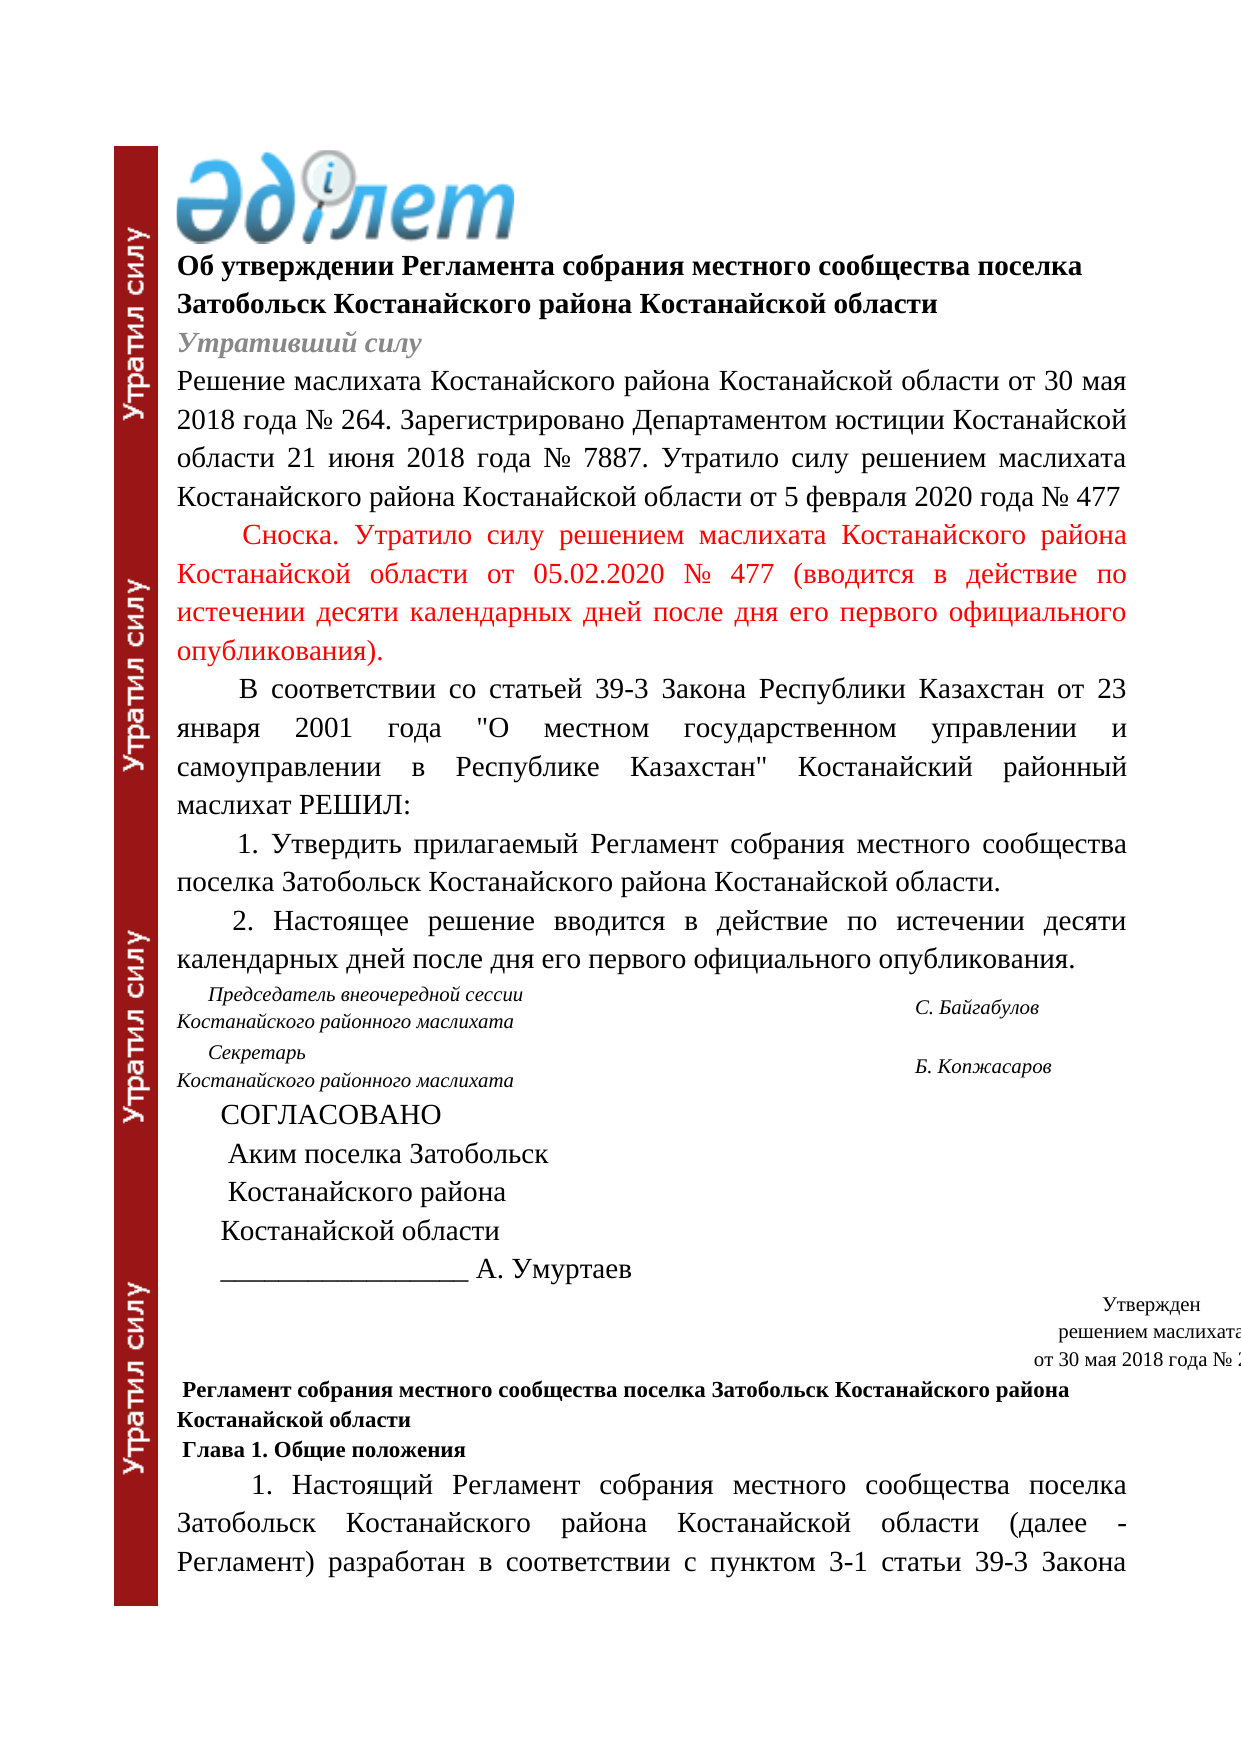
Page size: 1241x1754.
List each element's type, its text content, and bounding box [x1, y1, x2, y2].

picture [114, 320, 158, 325]
picture [114, 1208, 158, 1213]
picture [176, 150, 515, 244]
table_header Утвержден решением маслихата от 30 мая 2018 года № 264 [912, 1290, 1240, 1376]
picture [114, 1131, 158, 1136]
picture [114, 1246, 158, 1251]
table_header С. Байгабулов [913, 980, 1240, 1038]
picture [114, 667, 158, 672]
table_cell Секретарь Костанайского районного маслихата [101, 1039, 913, 1097]
picture [114, 146, 158, 248]
picture [114, 898, 158, 903]
text _________________ А. Умуртаев [112, 1251, 1128, 1285]
table_header [101, 1290, 912, 1376]
text Утративший силу [112, 325, 1128, 358]
text Аким поселка Затобольск [112, 1136, 1128, 1169]
text 2. Настоящее решение вводится в действие по истечении десяти календарных дней после дня его первого официального опубликования. [112, 903, 1128, 975]
picture [114, 821, 158, 826]
picture [114, 1577, 158, 1606]
picture [114, 358, 158, 363]
picture [114, 512, 158, 517]
text Глава 1. Общие положения [112, 1437, 1128, 1463]
text Сноска. Утратило силу решением маслихата Костанайского района Костанайской области от 05.02.2020 № 477 (вводится в действие по истечении десяти календарных дней после дня его первого официального опубликования). [112, 517, 1128, 667]
picture [114, 975, 158, 980]
picture [114, 1285, 158, 1290]
text СОГЛАСОВАНО [112, 1097, 1128, 1131]
text 1. Утвердить прилагаемый Регламент собрания местного сообщества поселка Затобольск Костанайского района Костанайской области. [112, 826, 1128, 898]
text В соответствии со статьей 39-3 Закона Республики Казахстан от 23 января 2001 года "О местном государственном управлении и самоуправлении в Республике Казахстан" Костанайский районный маслихат РЕШИЛ: [112, 672, 1128, 821]
picture [114, 1433, 158, 1437]
table_cell Б. Копжасаров [913, 1039, 1240, 1097]
text Костанайской области [112, 1213, 1128, 1246]
text Костанайского района [112, 1174, 1128, 1208]
table_header Председатель внеочередной сессии Костанайского районного маслихата [101, 980, 913, 1038]
picture [114, 1463, 158, 1467]
picture [114, 1169, 158, 1174]
text Об утверждении Регламента собрания местного сообщества поселка Затобольск Костанайского района Костанайской области [112, 248, 1128, 320]
text Регламент собрания местного сообщества поселка Затобольск Костанайского района Костанайской области [112, 1376, 1128, 1433]
text Решение маслихата Костанайского района Костанайской области от 30 мая 2018 года № 264. Зарегистрировано Департаментом юстиции Костанайской области 21 июня 2018 года № 7887. Утратило силу решением маслихата Костанайского района Костанайской области от 5 февраля 2020 года № 477 [112, 363, 1128, 512]
